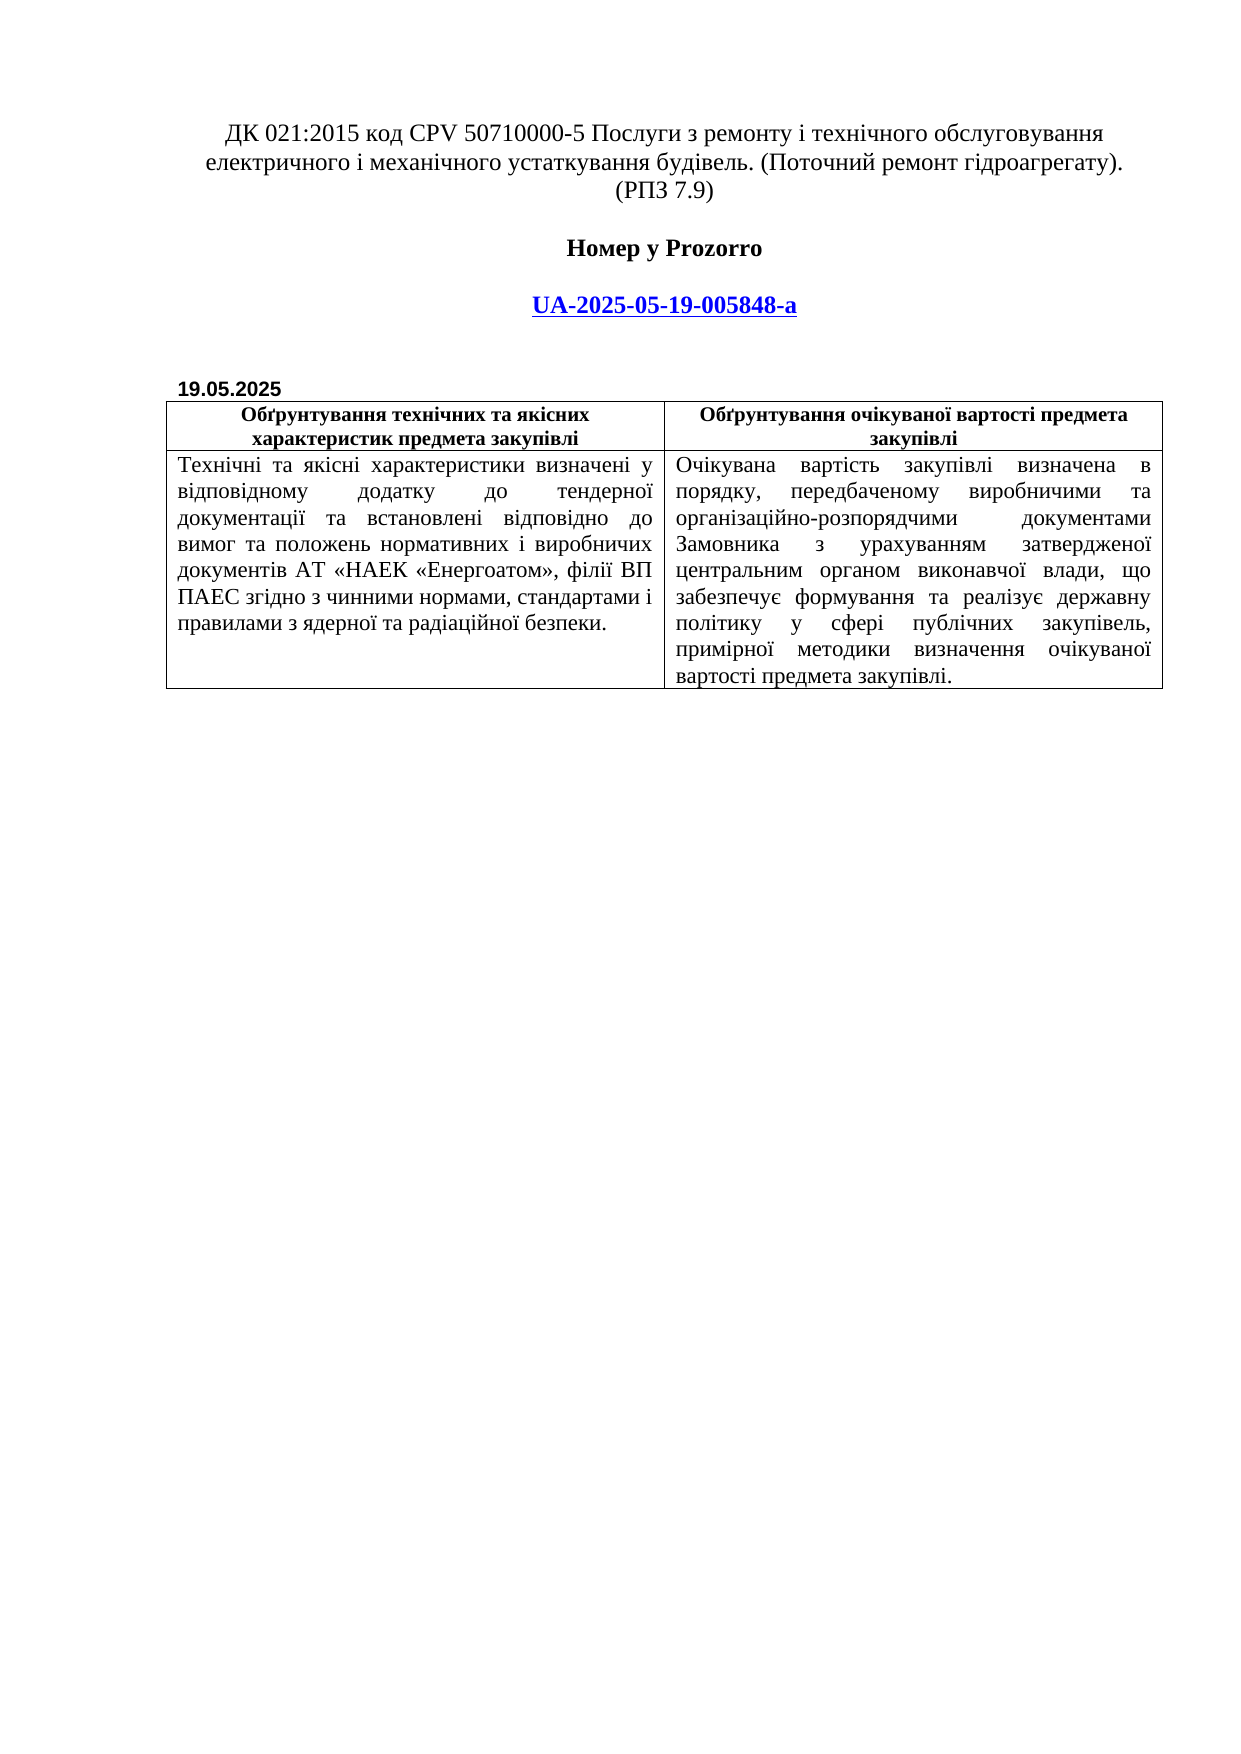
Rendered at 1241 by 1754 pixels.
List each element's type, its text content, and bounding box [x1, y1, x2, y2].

table_cell Технічні та якісні характеристики визначені у відповідному додатку до тендерної документації та встановлені відповідно до вимог та положень нормативних і виробничих документів АТ «НАЕК «Енергоатом», філії ВП ПАЕС згідно з чинними нормами, стандартами і правилами з ядерної та радіаційної безпеки. [167, 451, 664, 688]
text ДК 021:2015 код СРV 50710000-5 Послуги з ремонту і технічного обслуговування електричного і механічного устаткування будівель. (Поточний ремонт гідроагрегату). (РПЗ 7.9) [177, 118, 1152, 204]
table_header Обґрунтування очікуваної вартості предмета закупівлі [665, 402, 1162, 450]
text UA-2025-05-19-005848-a [177, 291, 1152, 319]
table_cell Очікувана вартість закупівлі визначена в порядку, передбаченому виробничими та організаційно-розпорядчими документами Замовника з урахуванням затвердженої центральним органом виконавчої влади, що забезпечує формування та реалізує державну політику у сфері публічних закупівель, примірної методики визначення очікуваної вартості предмета закупівлі. [665, 451, 1162, 688]
table_header Обґрунтування технічних та якісних характеристик предмета закупівлі [167, 402, 664, 450]
text 19.05.2025 [177, 377, 1152, 401]
text Номер у Prozorro [177, 233, 1152, 262]
